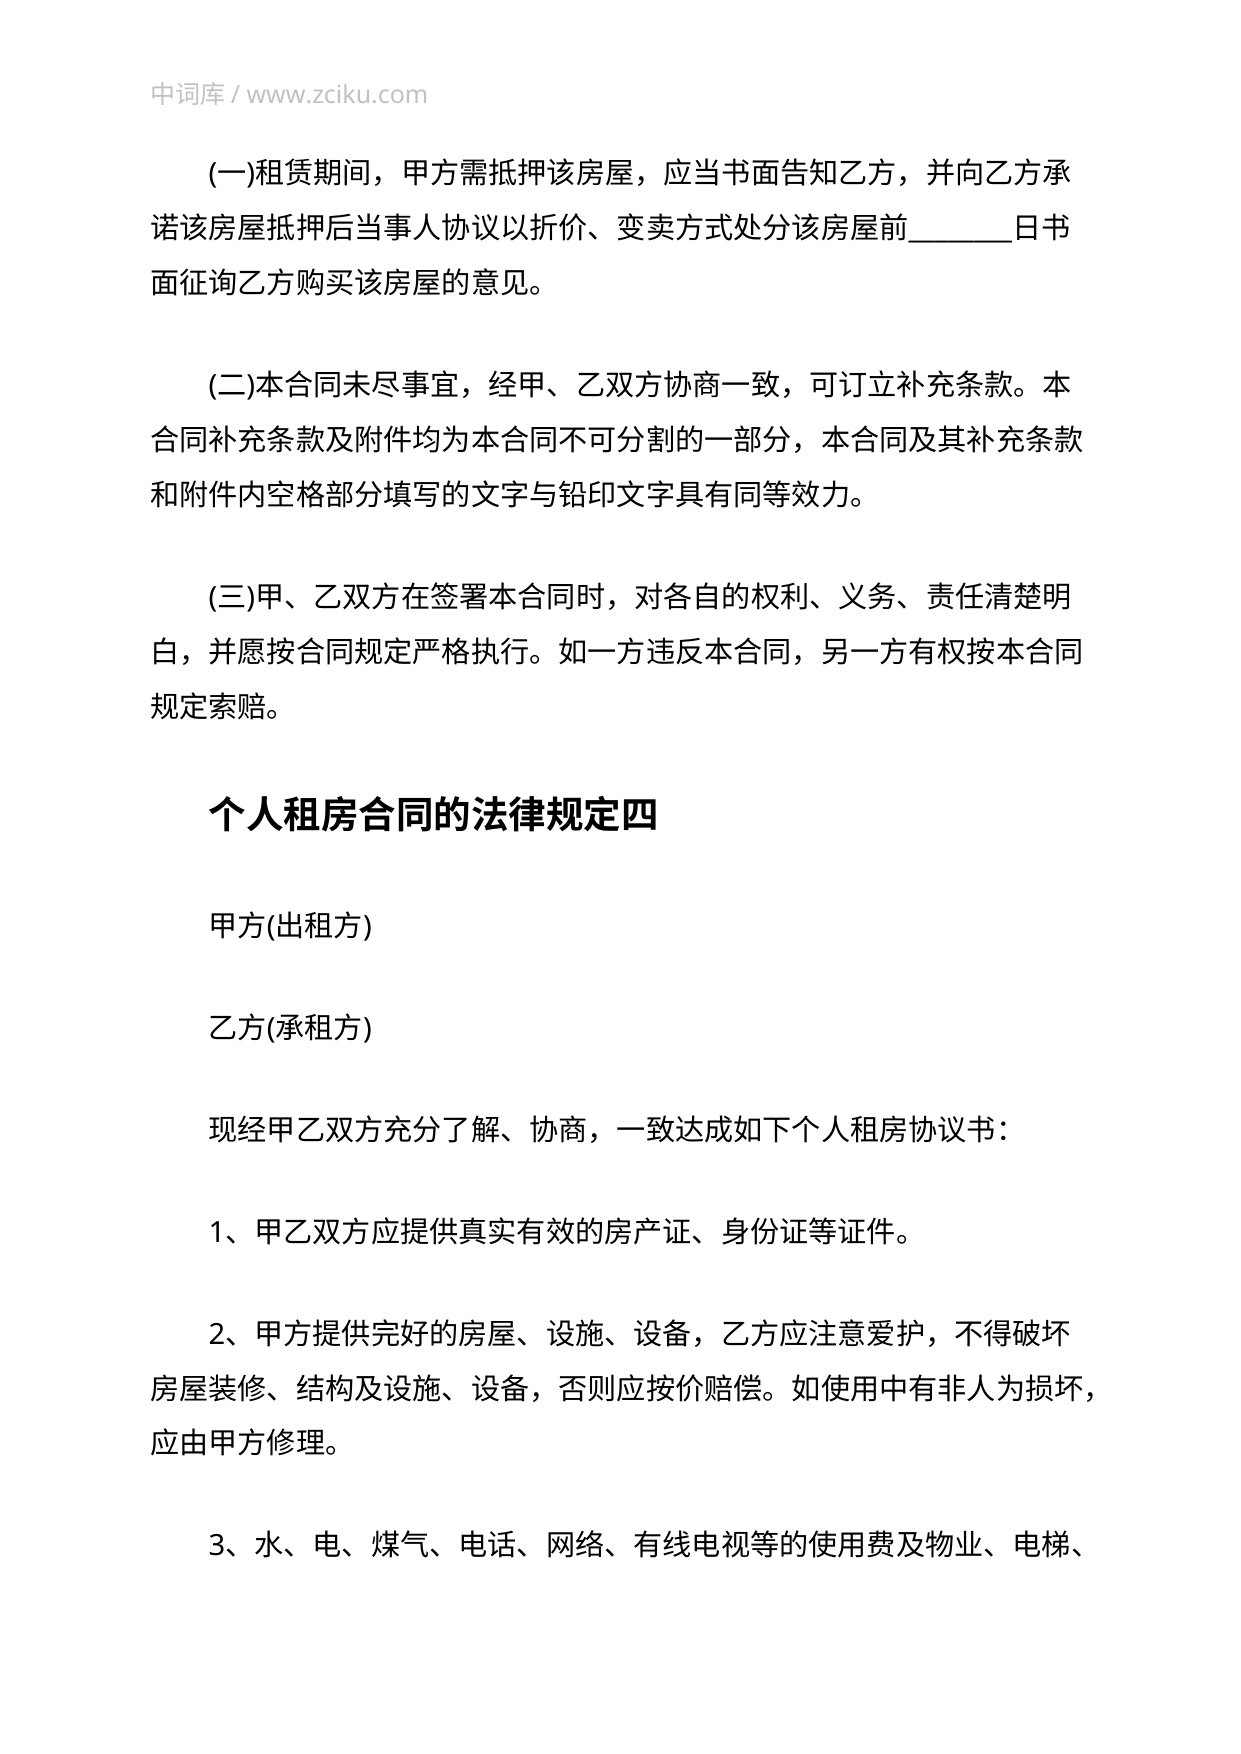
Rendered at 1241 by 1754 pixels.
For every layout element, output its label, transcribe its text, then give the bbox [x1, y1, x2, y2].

text 现经甲乙双方充分了解、协商，一致达成如下个人租房协议书： [150, 1106, 1090, 1149]
text 甲方(出租方) [150, 902, 1090, 945]
text 2、甲方提供完好的房屋、设施、设备，乙方应注意爱护，不得破坏房屋装修、结构及设施、设备，否则应按价赔偿。如使用中有非人为损坏，应由甲方修理。 [150, 1310, 1090, 1462]
text 1、甲乙双方应提供真实有效的房产证、身份证等证件。 [150, 1208, 1090, 1251]
text (二)本合同未尽事宜，经甲、乙双方协商一致，可订立补充条款。本合同补充条款及附件均为本合同不可分割的一部分，本合同及其补充条款和附件内空格部分填写的文字与铅印文字具有同等效力。 [150, 362, 1090, 514]
text 乙方(承租方) [150, 1004, 1090, 1047]
text 个人租房合同的法律规定四 [150, 785, 1090, 839]
text (三)甲、乙双方在签署本合同时，对各自的权利、义务、责任清楚明白，并愿按合同规定严格执行。如一方违反本合同，另一方有权按本合同规定索赔。 [150, 573, 1090, 726]
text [150, 1522, 1090, 1564]
text (一)租赁期间，甲方需抵押该房屋，应当书面告知乙方，并向乙方承诺该房屋抵押后当事人协议以折价、变卖方式处分该房屋前________日书面征询乙方购买该房屋的意见。 [150, 150, 1090, 302]
